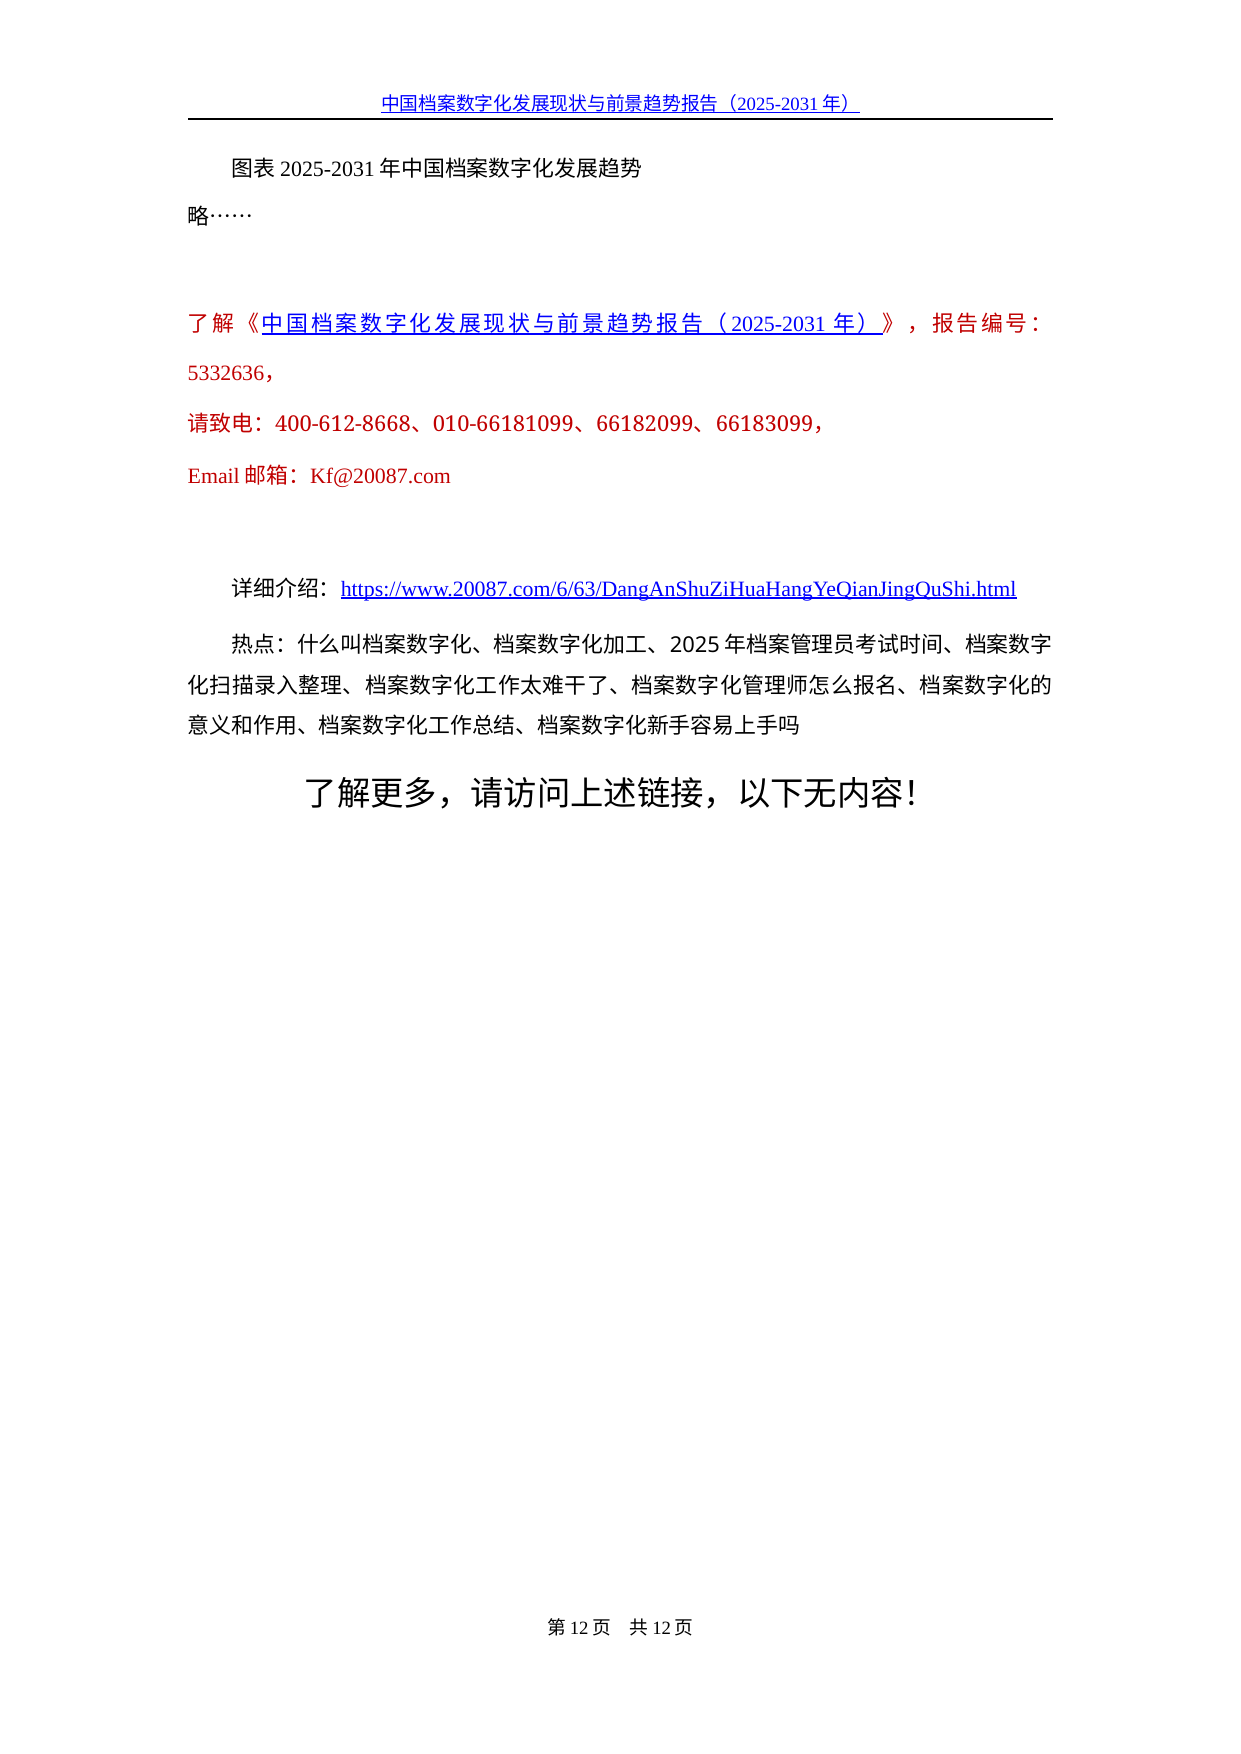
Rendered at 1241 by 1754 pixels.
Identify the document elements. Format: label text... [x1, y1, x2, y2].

text 请致电：400-612-8668、010-66181099、66182099、66183099， [187, 406, 1053, 438]
text 热点：什么叫档案数字化、档案数字化加工、2025年档案管理员考试时间、档案数字化扫描录入整理、档案数字化工作太难干了、档案数字化管理师怎么报名、档案数字化的意义和作用、档案数字化工作总结、档案数字化新手容易上手吗 [187, 627, 1053, 741]
text 了解《中国档案数字化发展现状与前景趋势报告（2025-2031年）》，报告编号：5332636， [187, 305, 1053, 387]
text 详细介绍：https://www.20087.com/6/63/DangAnShuZiHuaHangYeQianJingQuShi.html [187, 570, 1053, 603]
title 了解更多，请访问上述链接，以下无内容！ [187, 758, 1053, 823]
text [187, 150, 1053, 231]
text Email邮箱：Kf@20087.com [187, 457, 1053, 490]
